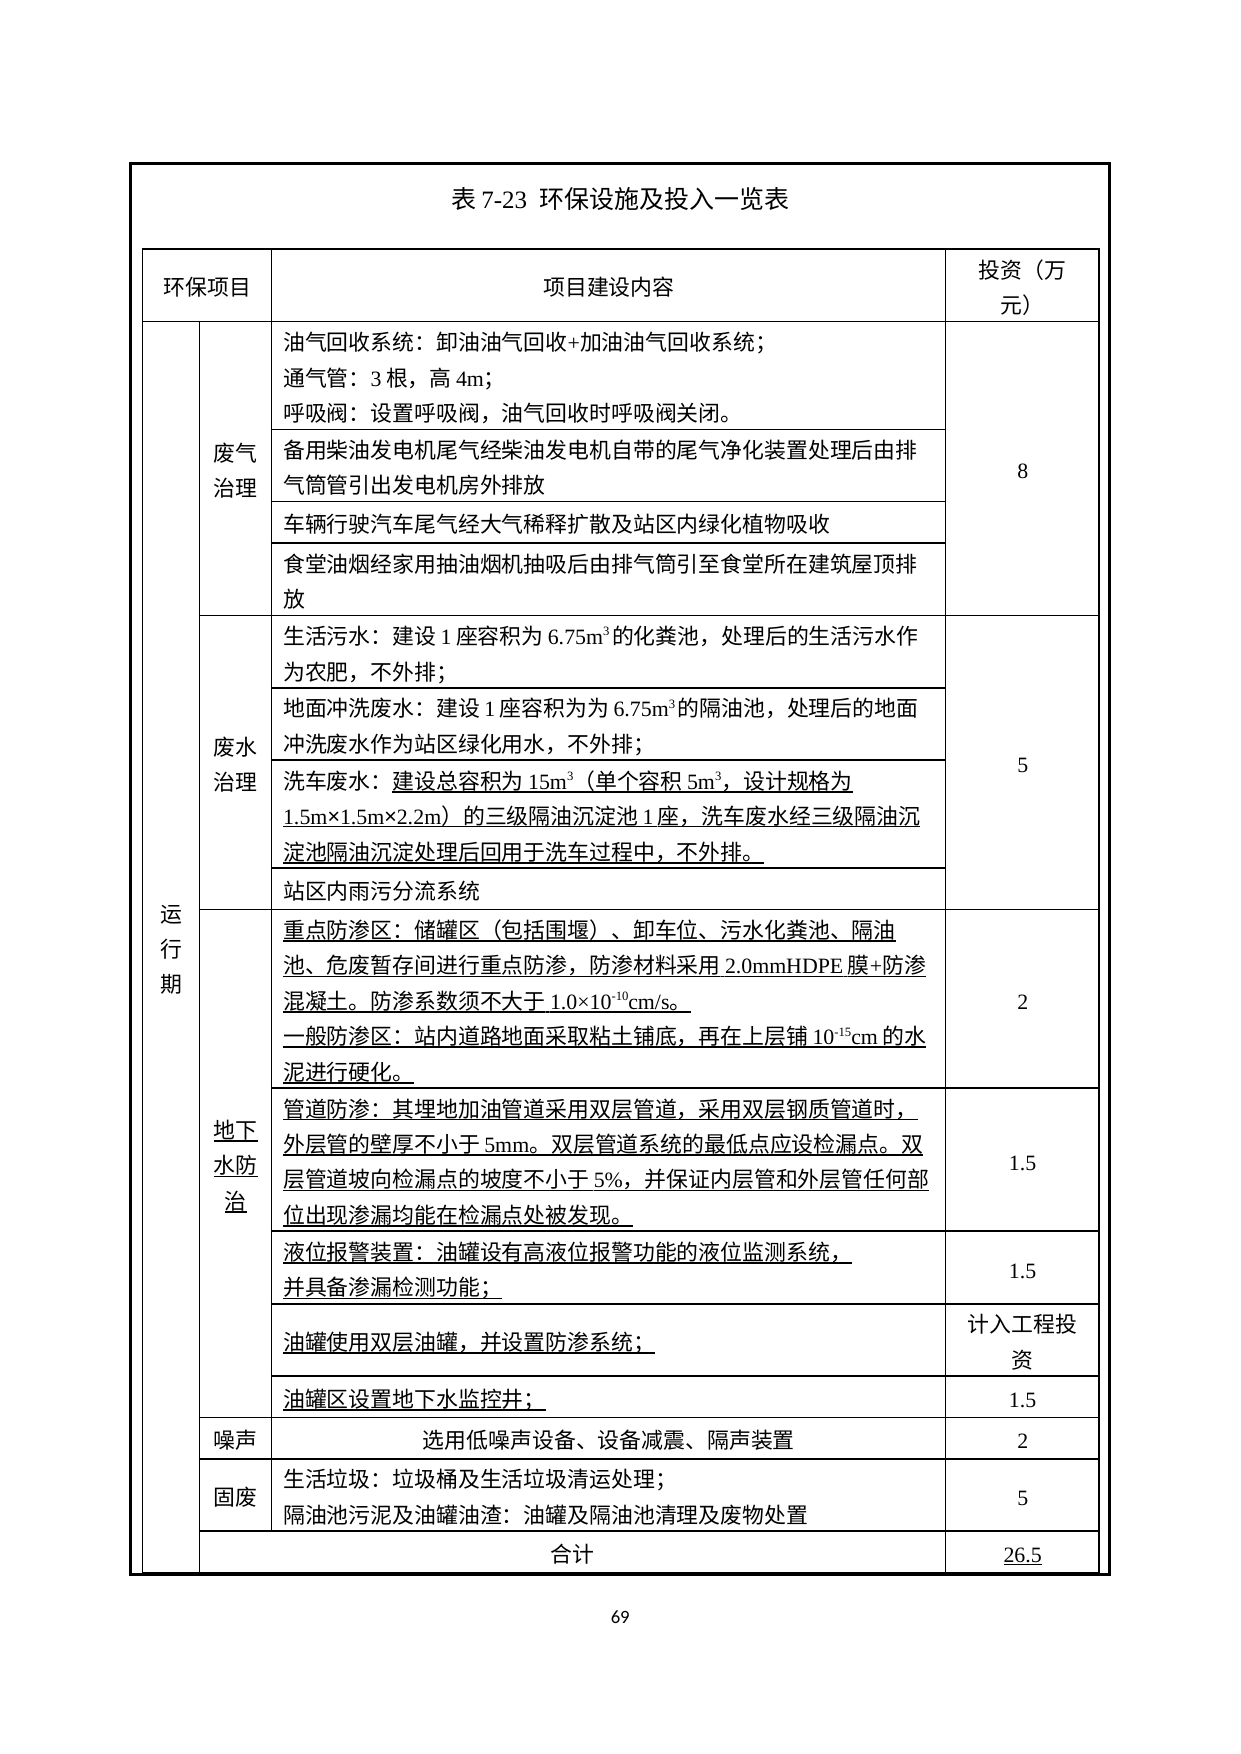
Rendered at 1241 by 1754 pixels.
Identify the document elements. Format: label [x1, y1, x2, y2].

table_header [132, 165, 1108, 1573]
